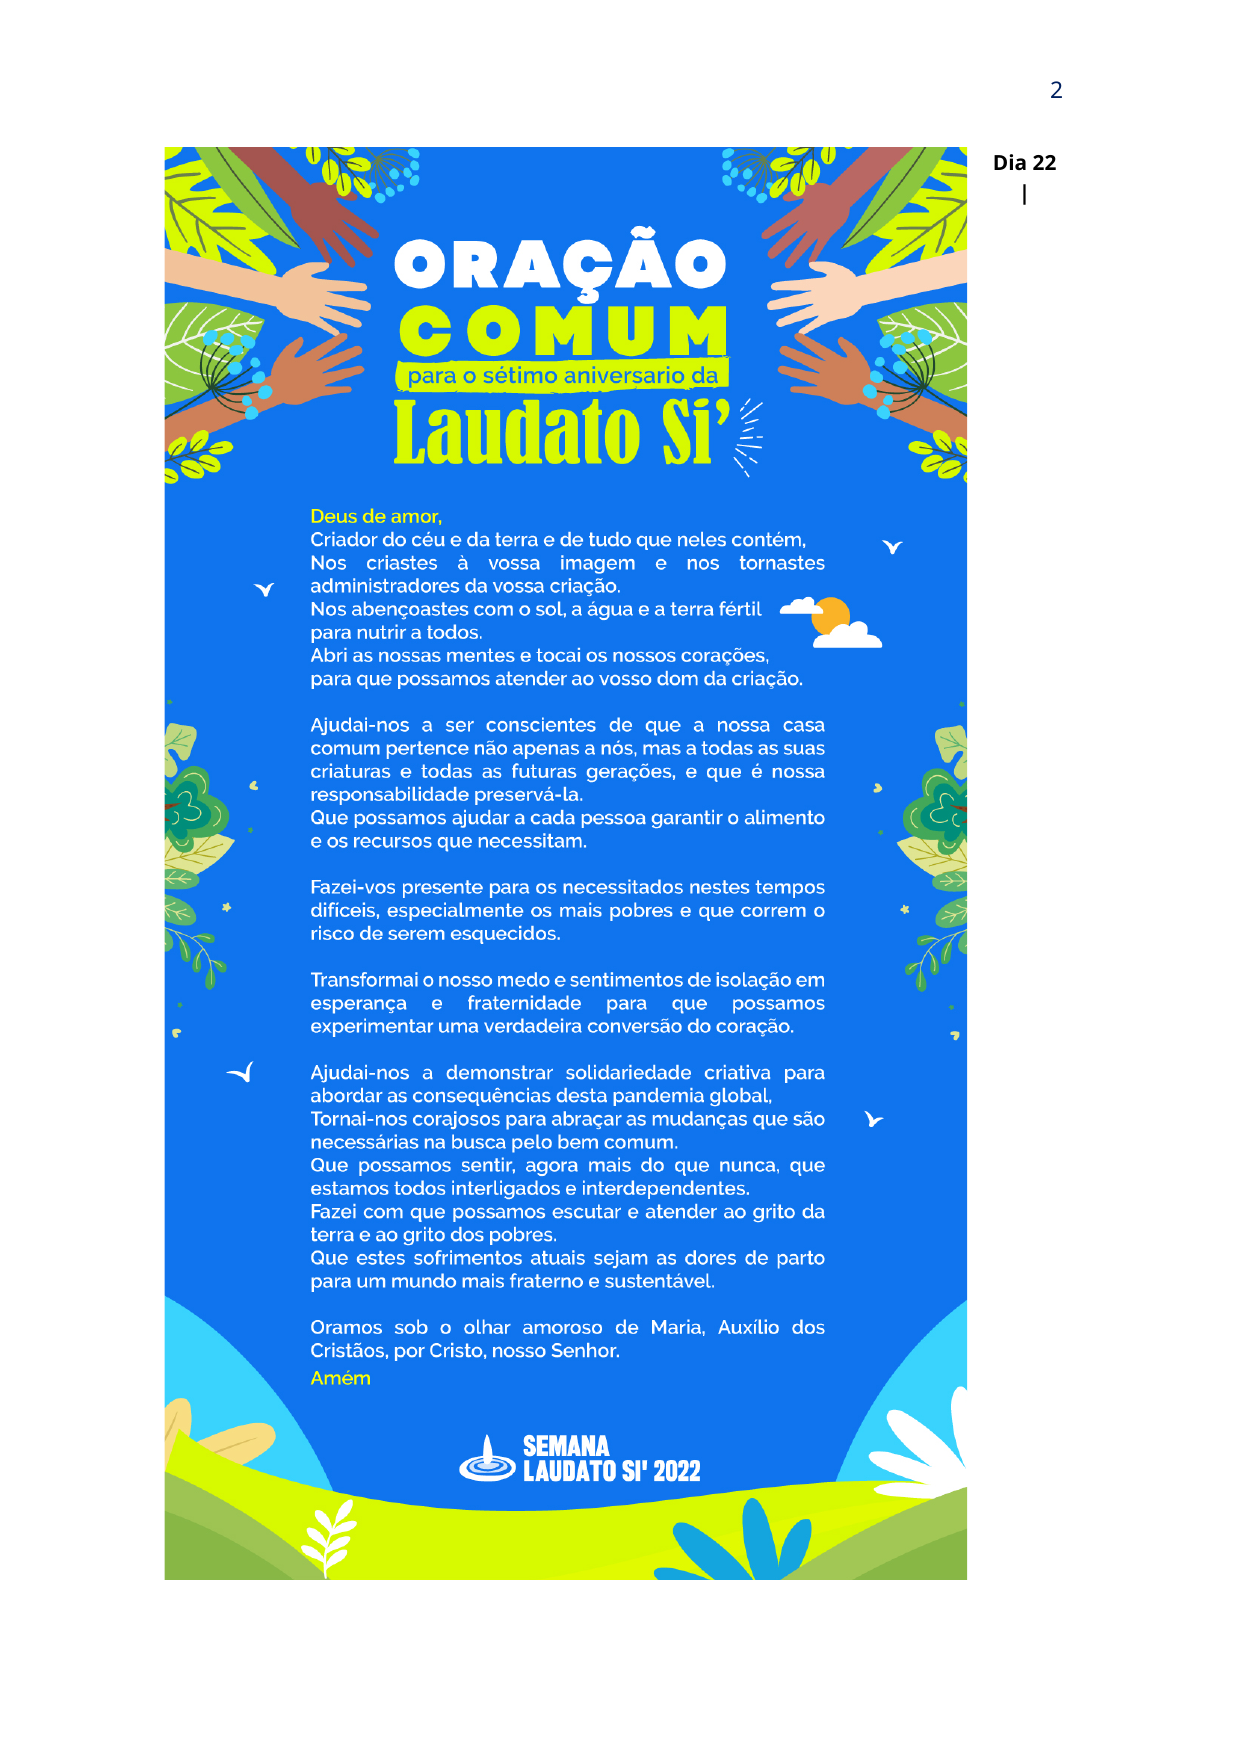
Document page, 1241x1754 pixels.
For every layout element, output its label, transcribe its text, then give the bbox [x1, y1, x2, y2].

picture [164, 147, 968, 1579]
text Dia 22 | Domingo [968, 148, 1063, 207]
